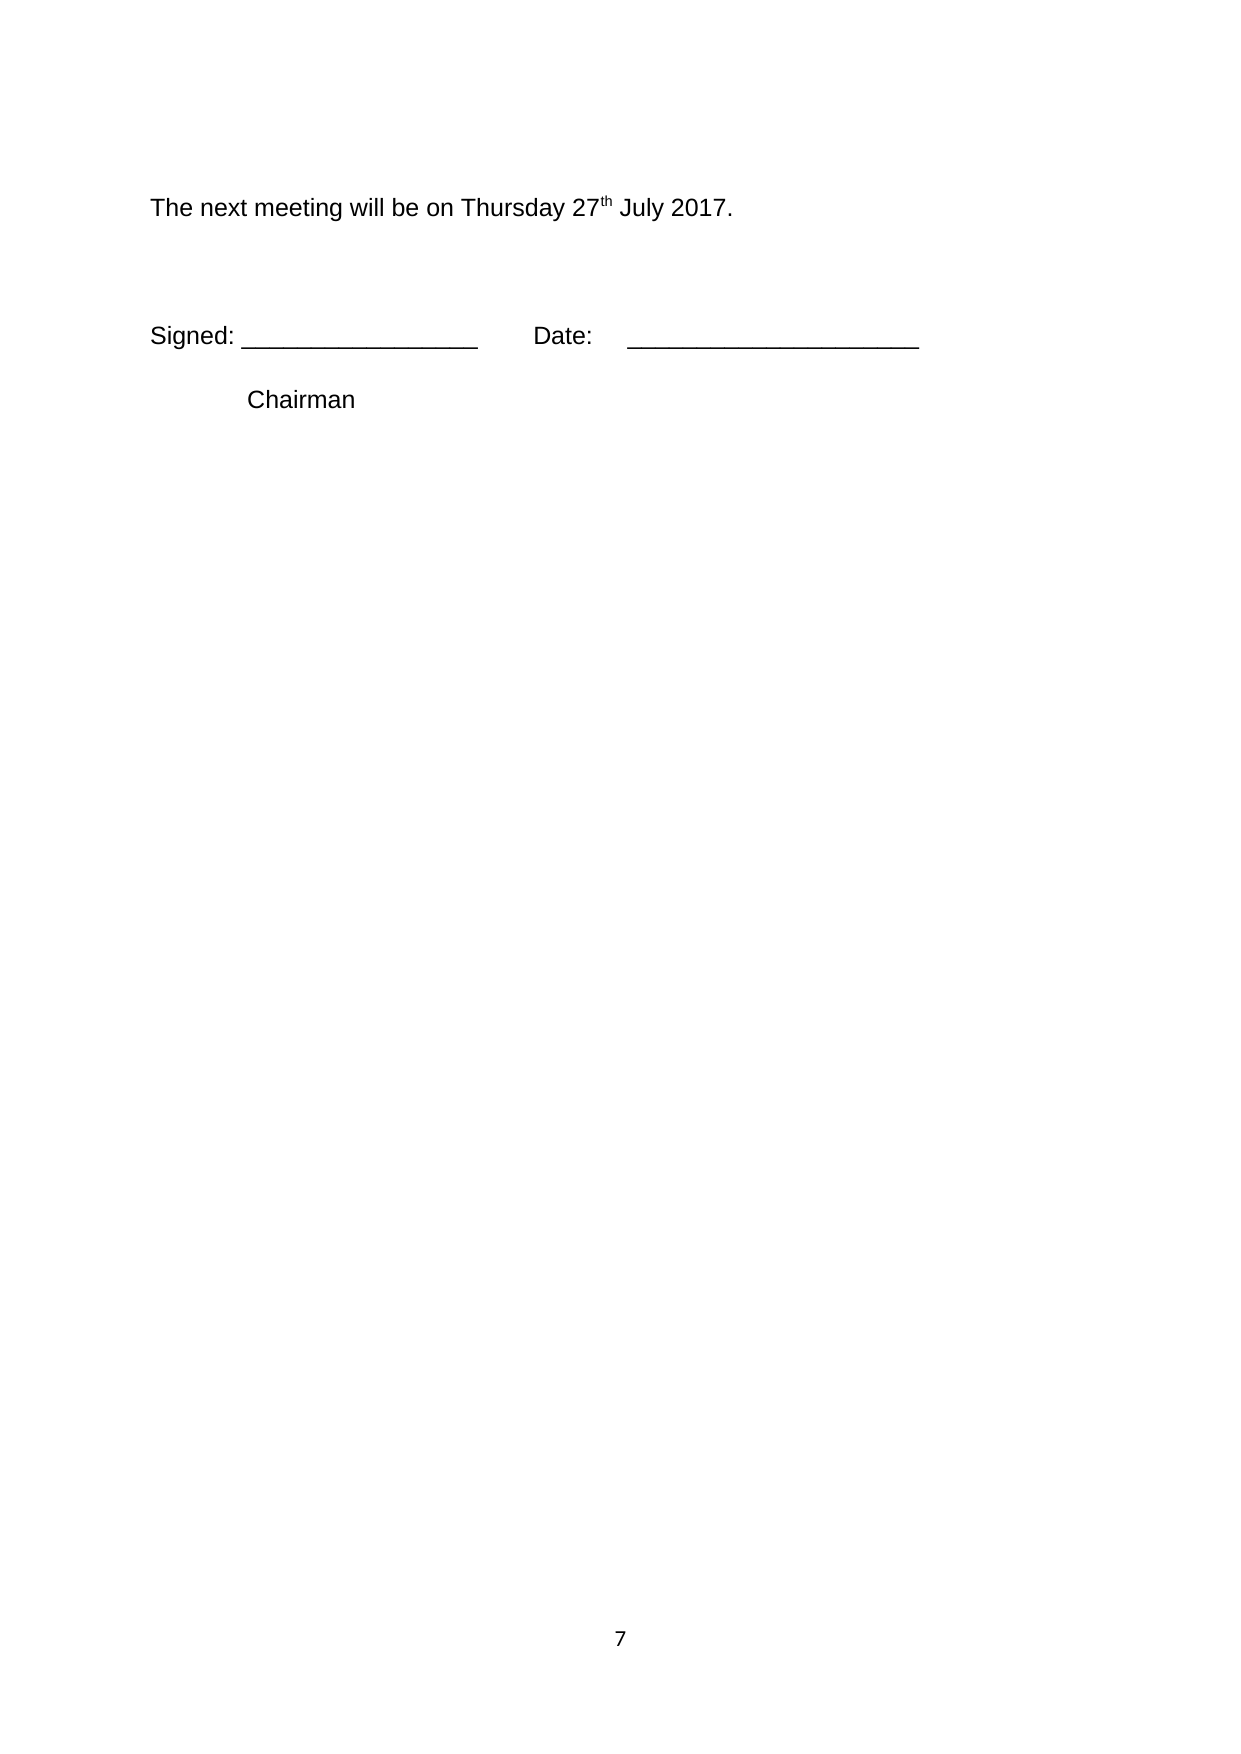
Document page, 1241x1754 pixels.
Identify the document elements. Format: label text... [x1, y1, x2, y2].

text Signed: _________________ Date: _____________________ [150, 321, 1090, 350]
text Chairman [150, 385, 1090, 414]
text The next meeting will be on Thursday 27th July 2017. [150, 193, 1090, 222]
